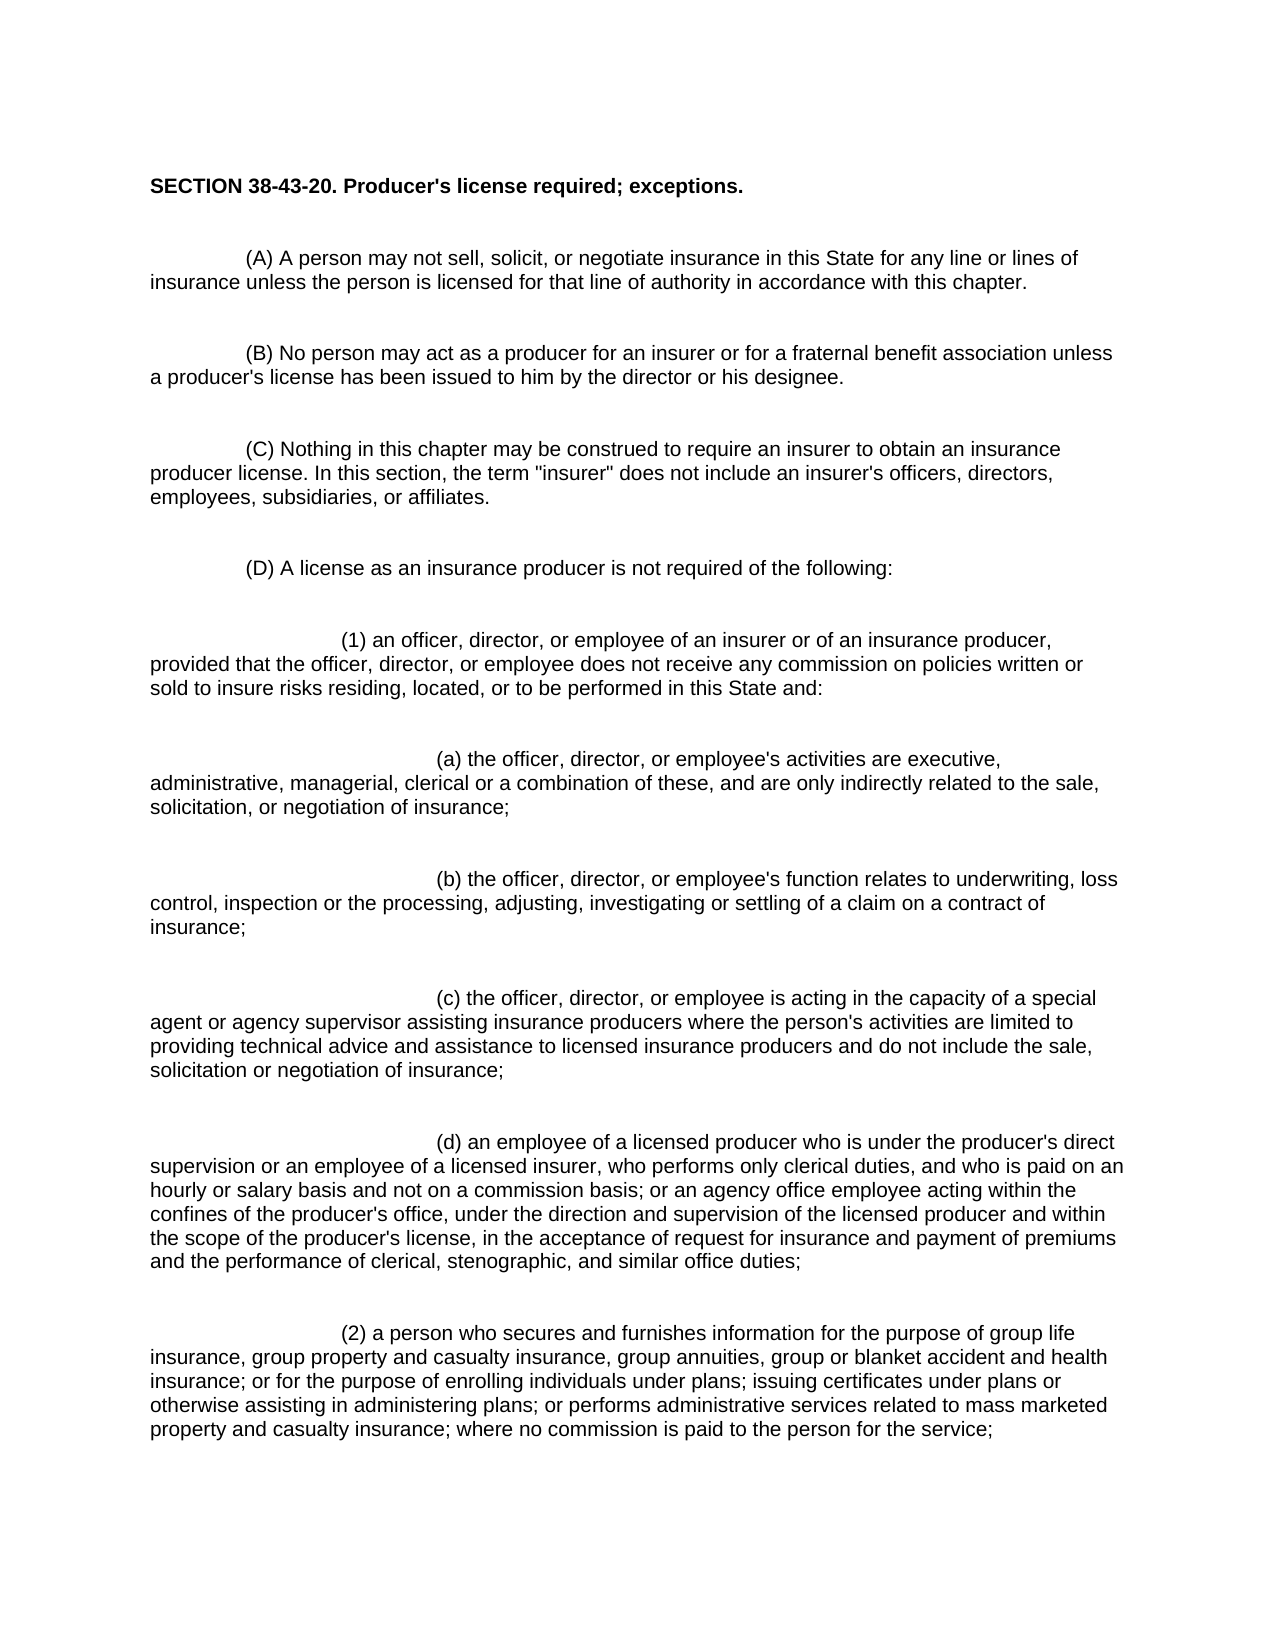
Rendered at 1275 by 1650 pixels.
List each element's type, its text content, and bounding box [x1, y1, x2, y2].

text (2) a person who secures and furnishes information for the purpose of group life insurance, group property and casualty insurance, group annuities, group or blanket accident and health insurance; or for the purpose of enrolling individuals under plans; issuing certificates under plans or otherwise assisting in administering plans; or performs administrative services related to mass marketed property and casualty insurance; where no commission is paid to the person for the service; [150, 1321, 1125, 1464]
text (C) Nothing in this chapter may be construed to require an insurer to obtain an insurance producer license. In this section, the term "insurer" does not include an insurer's officers, directors, employees, subsidiaries, or affiliates. [150, 437, 1125, 532]
text SECTION 38-43-20. Producer's license required; exceptions. [150, 174, 1125, 222]
text (D) A license as an insurance producer is not required of the following: [150, 556, 1125, 604]
text (1) an officer, director, or employee of an insurer or of an insurance producer, provided that the officer, director, or employee does not receive any commission on policies written or sold to insure risks residing, located, or to be performed in this State and: [150, 628, 1125, 723]
text (d) an employee of a licensed producer who is under the producer's direct supervision or an employee of a licensed insurer, who performs only clerical duties, and who is paid on an hourly or salary basis and not on a commission basis; or an agency office employee acting within the confines of the producer's office, under the direction and supervision of the licensed producer and within the scope of the producer's license, in the acceptance of request for insurance and payment of premiums and the performance of clerical, stenographic, and similar office duties; [150, 1129, 1125, 1297]
text (a) the officer, director, or employee's activities are executive, administrative, managerial, clerical or a combination of these, and are only indirectly related to the sale, solicitation, or negotiation of insurance; [150, 747, 1125, 843]
text (A) A person may not sell, solicit, or negotiate insurance in this State for any line or lines of insurance unless the person is licensed for that line of authority in accordance with this chapter. [150, 246, 1125, 317]
text (c) the officer, director, or employee is acting in the capacity of a special agent or agency supervisor assisting insurance producers where the person's activities are limited to providing technical advice and assistance to licensed insurance producers and do not include the sale, solicitation or negotiation of insurance; [150, 986, 1125, 1106]
text (b) the officer, director, or employee's function relates to underwriting, loss control, inspection or the processing, adjusting, investigating or settling of a claim on a contract of insurance; [150, 867, 1125, 962]
text (B) No person may act as a producer for an insurer or for a fraternal benefit association unless a producer's license has been issued to him by the director or his designee. [150, 341, 1125, 413]
